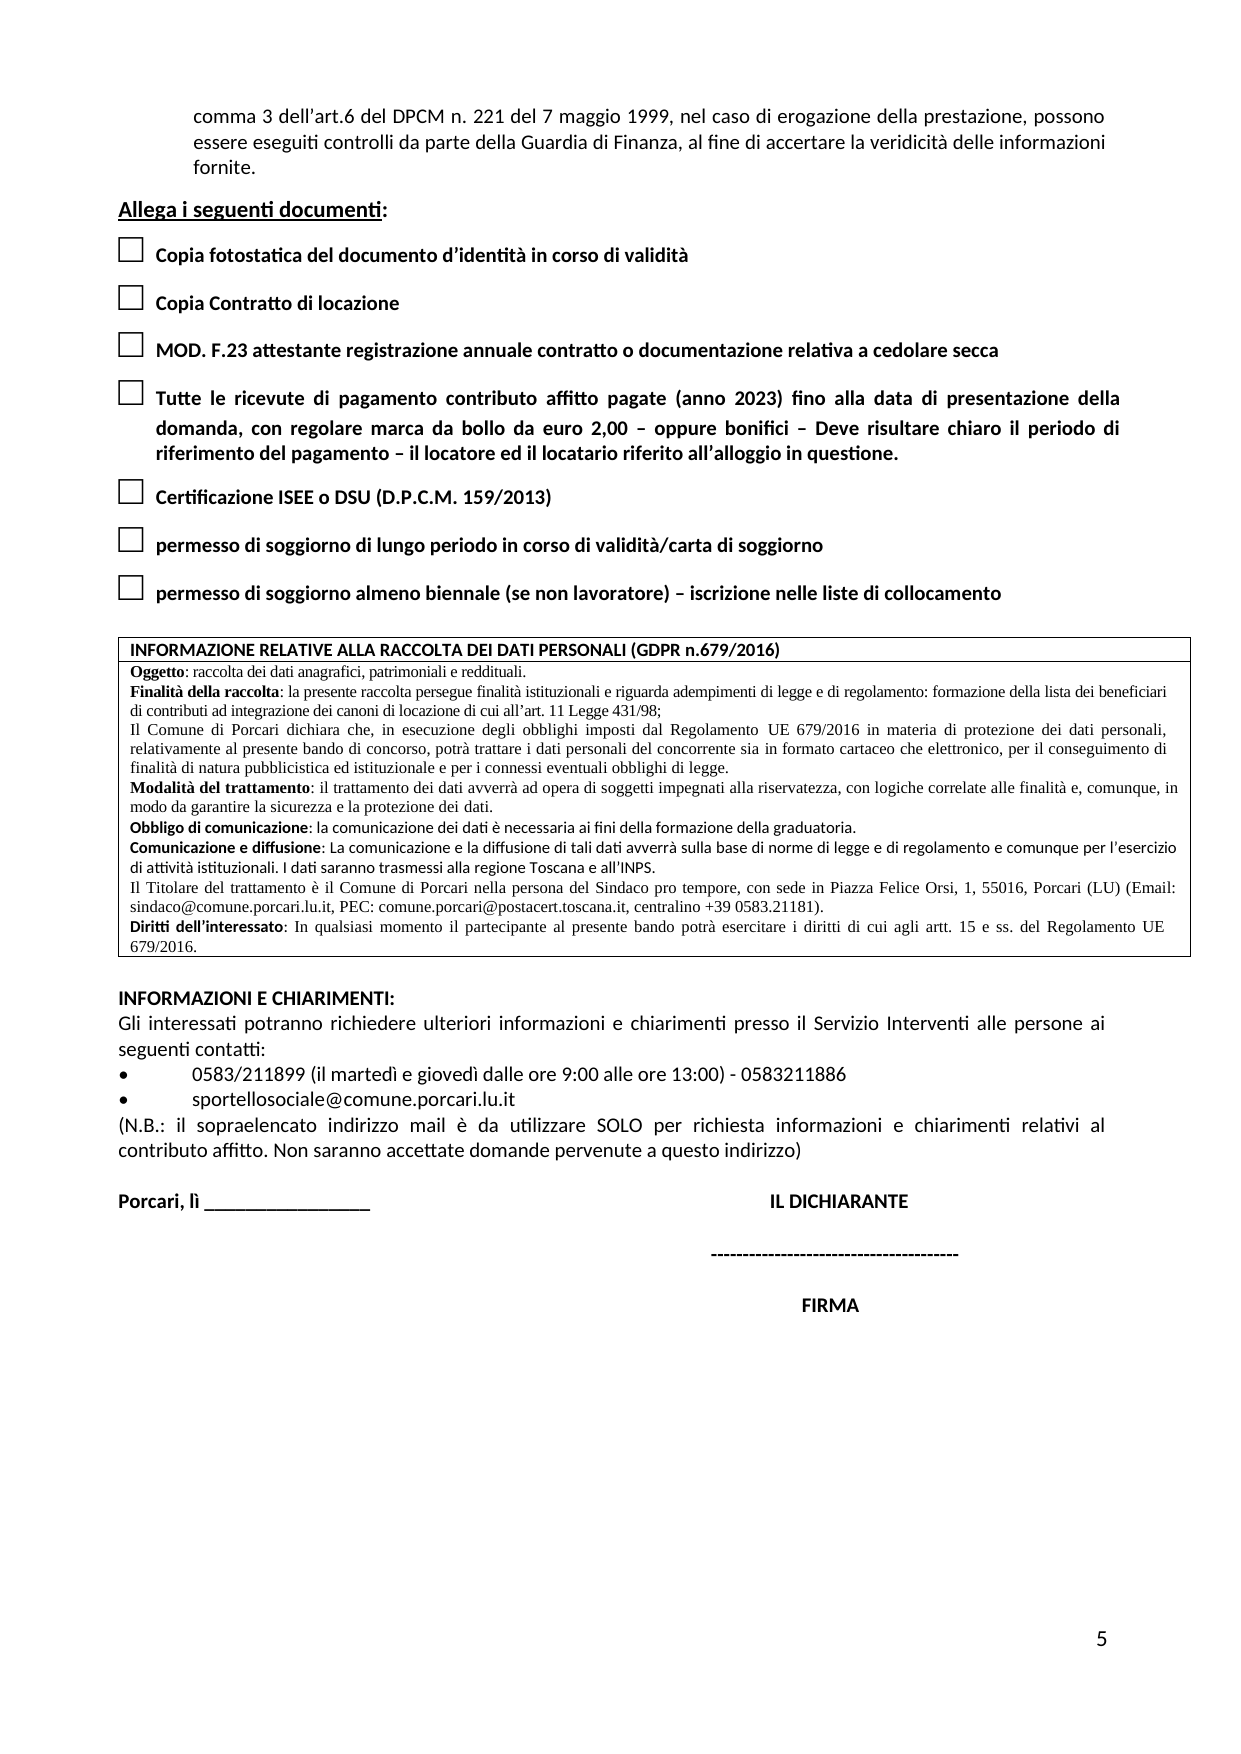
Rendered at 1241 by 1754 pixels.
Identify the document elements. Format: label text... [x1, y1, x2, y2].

table_header INFORMAZIONE RELATIVE ALLA RACCOLTA DEI DATI PERSONALI (GDPR n.679/2016) [119, 638, 1190, 661]
text --------------------------------------- [118, 1242, 1107, 1267]
list permesso di soggiorno almeno biennale (se non lavoratore) – iscrizione nelle liste di collocamento [118, 561, 1107, 609]
text • 0583/211899 (il martedì e giovedì dalle ore 9:00 alle ore 13:00) - 0583211886 [118, 1061, 1107, 1087]
table_cell Oggetto: raccolta dei dati anagrafici, patrimoniali e reddituali. Finalità della raccolta: la presente raccolta persegue finalità istituzionali e riguarda adempimenti di legge e di regolamento: formazione della lista dei beneficiari di contributi ad integrazione dei canoni di locazione di cui all’art. 11 Legge 431/98; Il Comune di Porcari dichiara che, in esecuzione degli obblighi imposti dal Regolamento UE 679/2016 in materia di protezione dei dati personali, relativamente al presente bando di concorso, potrà trattare i dati personali del concorrente sia in formato cartaceo che elettronico, per il conseguimento di finalità di natura pubblicistica ed istituzionale e per i connessi eventuali obblighi di legge. Modalità del trattamento: il trattamento dei dati avverrà ad opera di soggetti impegnati alla riservatezza, con logiche correlate alle finalità e, comunque, in modo da garantire la sicurezza e la protezione dei dati. Obbligo di comunicazione: la comunicazione dei dati è necessaria ai fini della formazione della graduatoria. Comunicazione e diffusione: La comunicazione e la diffusione di tali dati avverrà sulla base di norme di legge e di regolamento e comunque per l’esercizio di attività istituzionali. I dati saranno trasmessi alla regione Toscana e all’INPS. Il Titolare del trattamento è il Comune di Porcari nella persona del Sindaco pro tempore, con sede in Piazza Felice Orsi, 1, 55016, Porcari (LU) (Email: sindaco@comune.porcari.lu.it, PEC: comune.porcari@postacert.toscana.it, centralino +39 0583.21181). Diritti dell’interessato: In qualsiasi momento il partecipante al presente bando potrà esercitare i diritti di cui agli artt. 15 e ss. del Regolamento UE 679/2016. [119, 662, 1190, 956]
text • sportellosociale@comune.porcari.lu.it [118, 1087, 1107, 1112]
text Gli interessati potranno richiedere ulteriori informazioni e chiarimenti presso il Servizio Interventi alle persone ai seguenti contatti: [118, 1010, 1107, 1061]
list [156, 103, 1107, 180]
list permesso di soggiorno di lungo periodo in corso di validità/carta di soggiorno [118, 513, 1107, 561]
list Copia Contratto di locazione [118, 271, 1107, 319]
text (N.B.: il sopraelencato indirizzo mail è da utilizzare SOLO per richiesta informazioni e chiarimenti relativi al contributo affitto. Non saranno accettate domande pervenute a questo indirizzo) [118, 1112, 1107, 1163]
list MOD. F.23 attestante registrazione annuale contratto o documentazione relativa a cedolare secca [118, 319, 1107, 367]
text Allega i seguenti documenti: [118, 195, 1107, 223]
list Tutte le ricevute di pagamento contributo affitto pagate (anno 2023) fino alla data di presentazione della domanda, con regolare marca da bollo da euro 2,00 – oppure bonifici – Deve risultare chiaro il periodo di riferimento del pagamento – il locatore ed il locatario riferito all’alloggio in questione. [118, 367, 1122, 466]
text Porcari, lì ________________ IL DICHIARANTE [118, 1188, 1107, 1214]
text FIRMA [118, 1292, 1107, 1318]
text INFORMAZIONI E CHIARIMENTI: [118, 985, 1107, 1010]
list Certificazione ISEE o DSU (D.P.C.M. 159/2013) [118, 466, 1107, 513]
list Copia fotostatica del documento d’identità in corso di validità [118, 223, 1107, 271]
